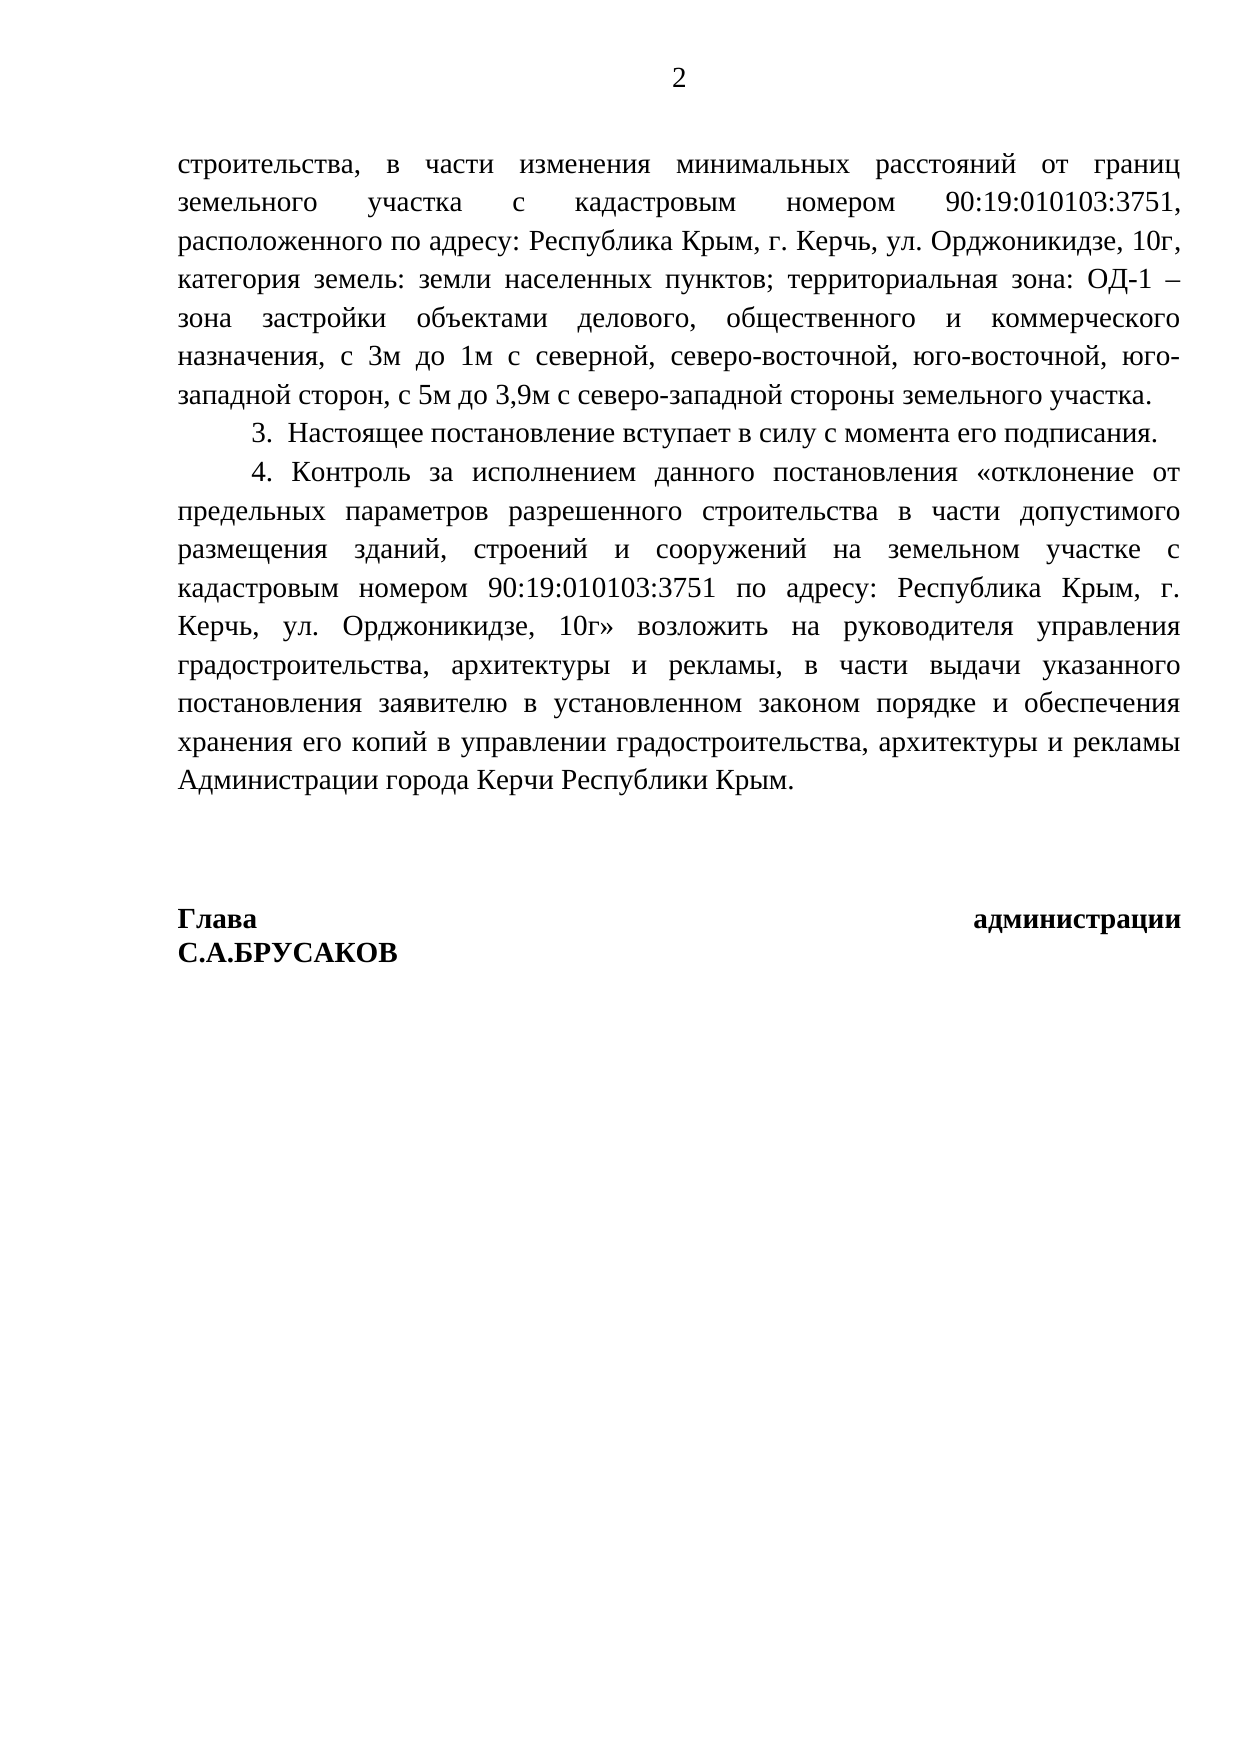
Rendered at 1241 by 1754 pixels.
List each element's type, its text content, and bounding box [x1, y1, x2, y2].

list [177, 146, 1181, 411]
text Глава администрации С.А.БРУСАКОВ [177, 901, 1181, 968]
text 4. Контроль за исполнением данного постановления «отклонение от предельных параметров разрешенного строительства в части допустимого размещения зданий, строений и сооружений на земельном участке с кадастровым номером 90:19:010103:3751 по адресу: Республика Крым, г. Керчь, ул. Орджоникидзе, 10г» возложить на руководителя управления градостроительства, архитектуры и рекламы, в части выдачи указанного постановления заявителю в установленном законом порядке и обеспечения хранения его копий в управлении градостроительства, архитектуры и рекламы Администрации города Керчи Республики Крым. [177, 454, 1181, 796]
text 3. Настоящее постановление вступает в силу с момента его подписания. [177, 416, 1181, 449]
